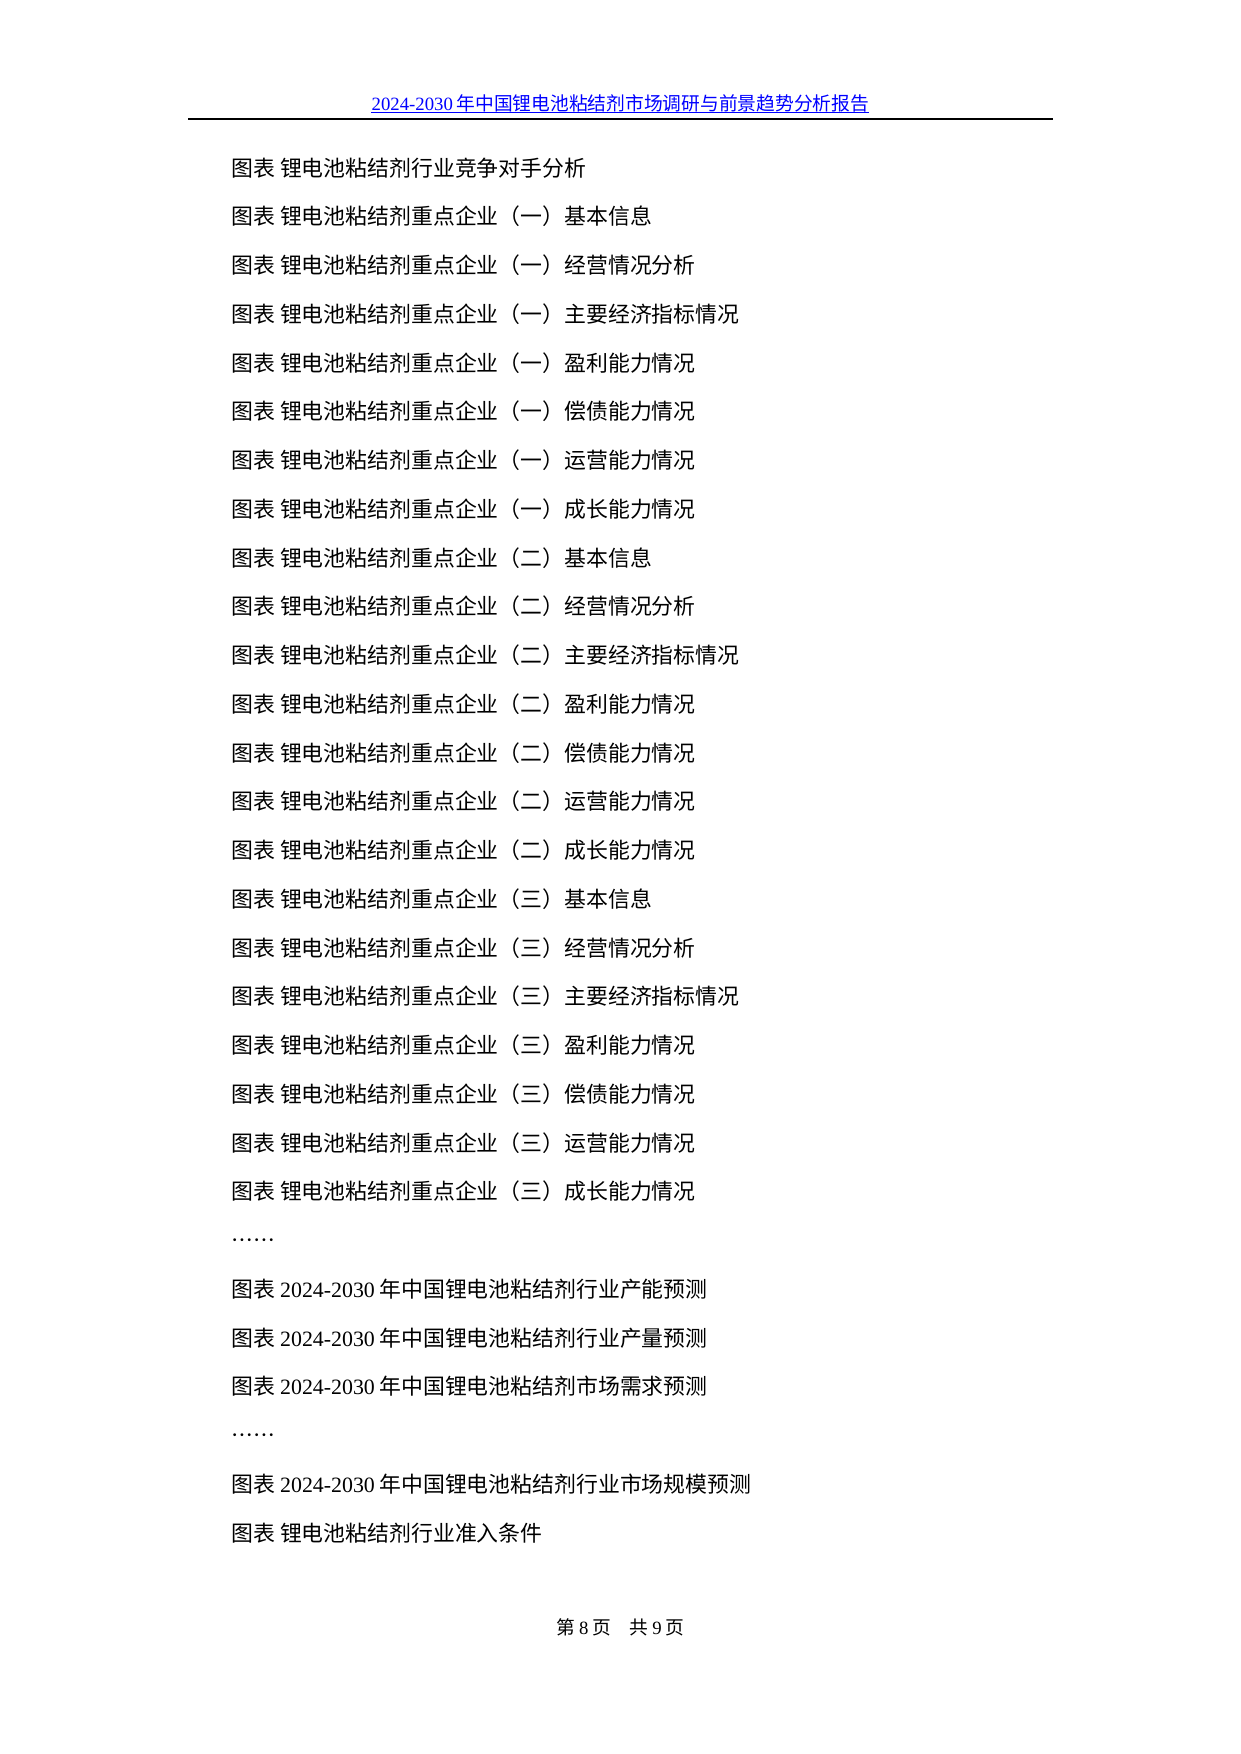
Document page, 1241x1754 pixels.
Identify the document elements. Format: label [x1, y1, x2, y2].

text [187, 150, 1053, 1548]
